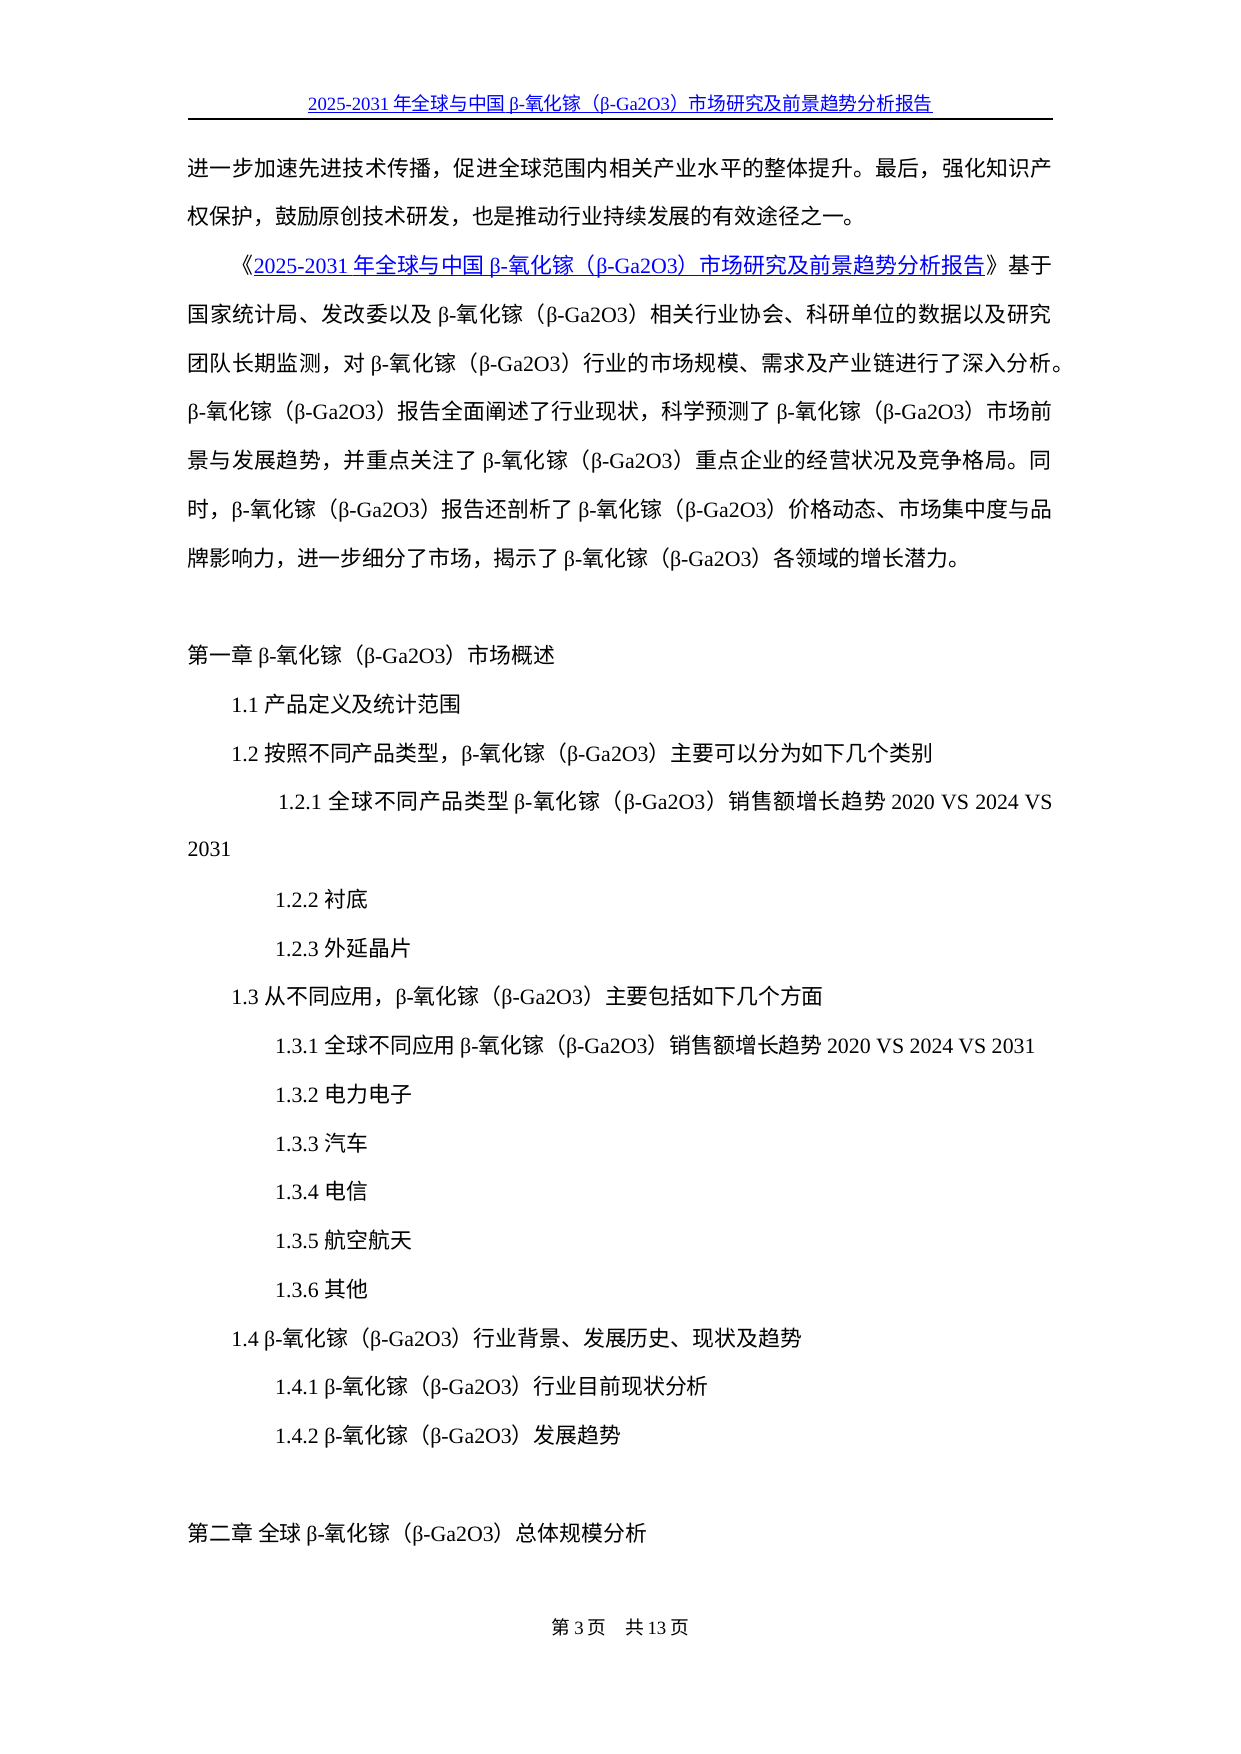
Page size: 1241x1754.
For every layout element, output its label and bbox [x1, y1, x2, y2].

text [187, 150, 1053, 1548]
